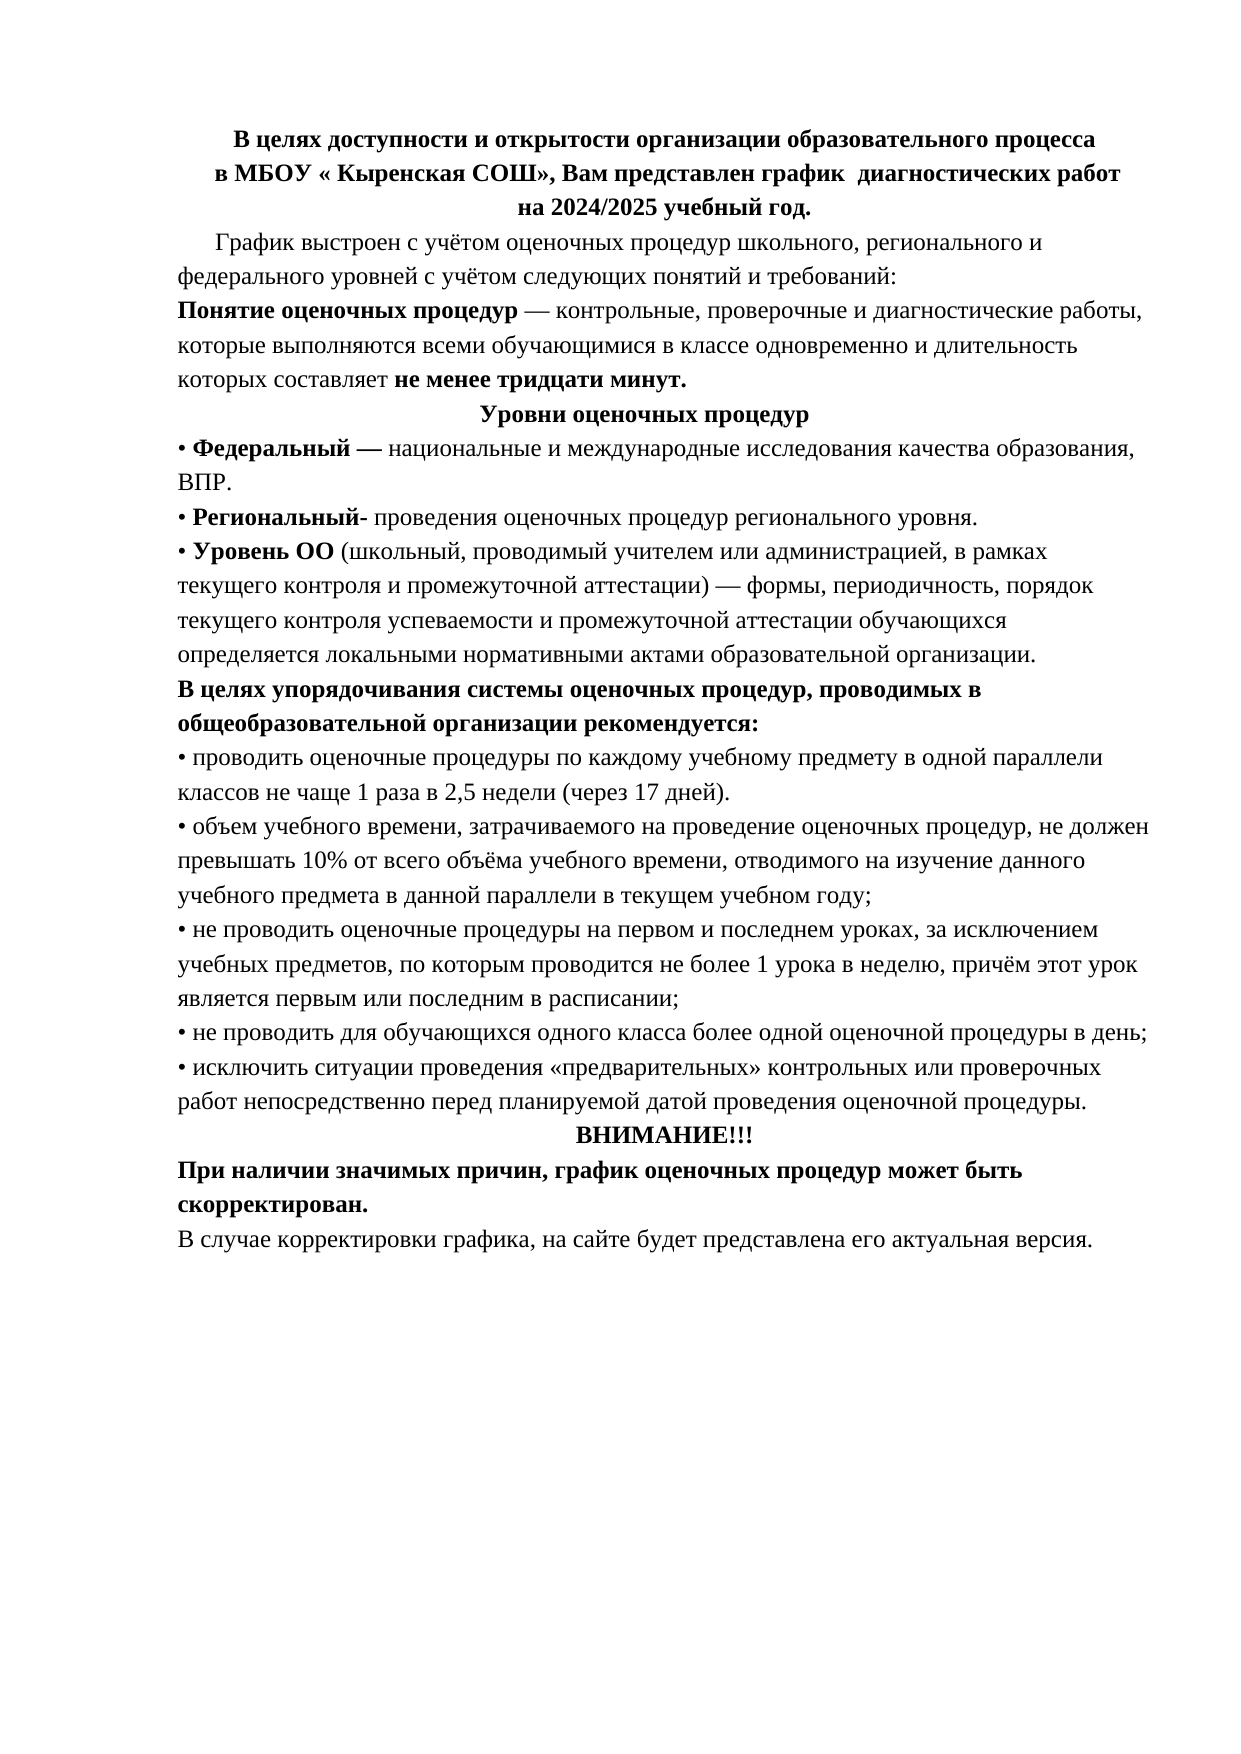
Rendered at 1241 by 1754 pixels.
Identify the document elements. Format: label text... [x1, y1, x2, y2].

text в МБОУ « Кыренская СОШ», Вам представлен график диагностических работ [177, 152, 1152, 187]
text • Федеральный — национальные и международные исследования качества образования, ВПР. • Региональный- проведения оценочных процедур регионального уровня. • Уровень ОО (школьный, проводимый учителем или администрацией, в рамках текущего контроля и промежуточной аттестации) — формы, периодичность, порядок текущего контроля успеваемости и промежуточной аттестации обучающихся определяется локальными нормативными актами образовательной организации. В целях упорядочивания системы оценочных процедур, проводимых в общеобразовательной организации рекомендуется: • проводить оценочные процедуры по каждому учебному предмету в одной параллели классов не чаще 1 раза в 2,5 недели (через 17 дней). • объем учебного времени, затрачиваемого на проведение оценочных процедур, не должен превышать 10% от всего объёма учебного времени, отводимого на изучение данного учебного предмета в данной параллели в текущем учебном году; • не проводить оценочные процедуры на первом и последнем уроках, за исключением учебных предметов, по которым проводится не более 1 урока в неделю, причём этот урок является первым или последним в расписании; • не проводить для обучающихся одного класса более одной оценочной процедуры в день; • исключить ситуации проведения «предварительных» контрольных или проверочных работ непосредственно перед планируемой датой проведения оценочной процедуры. [177, 427, 1152, 1115]
text на 2024/2025 учебный год. [177, 187, 1152, 221]
text ВНИМАНИЕ!!! [177, 1115, 1152, 1149]
text Уровни оценочных процедур [177, 393, 1152, 427]
text В целях доступности и открытости организации образовательного процесса [177, 118, 1152, 152]
text График выстроен с учётом оценочных процедур школьного, регионального и федерального уровней с учётом следующих понятий и требований: Понятие оценочных процедур — контрольные, проверочные и диагностические работы, которые выполняются всеми обучающимися в классе одновременно и длительность которых составляет не менее тридцати минут. [177, 221, 1152, 393]
text При наличии значимых причин, график оценочных процедур может быть скорректирован. В случае корректировки графика, на сайте будет представлена его актуальная версия. [177, 1149, 1152, 1321]
